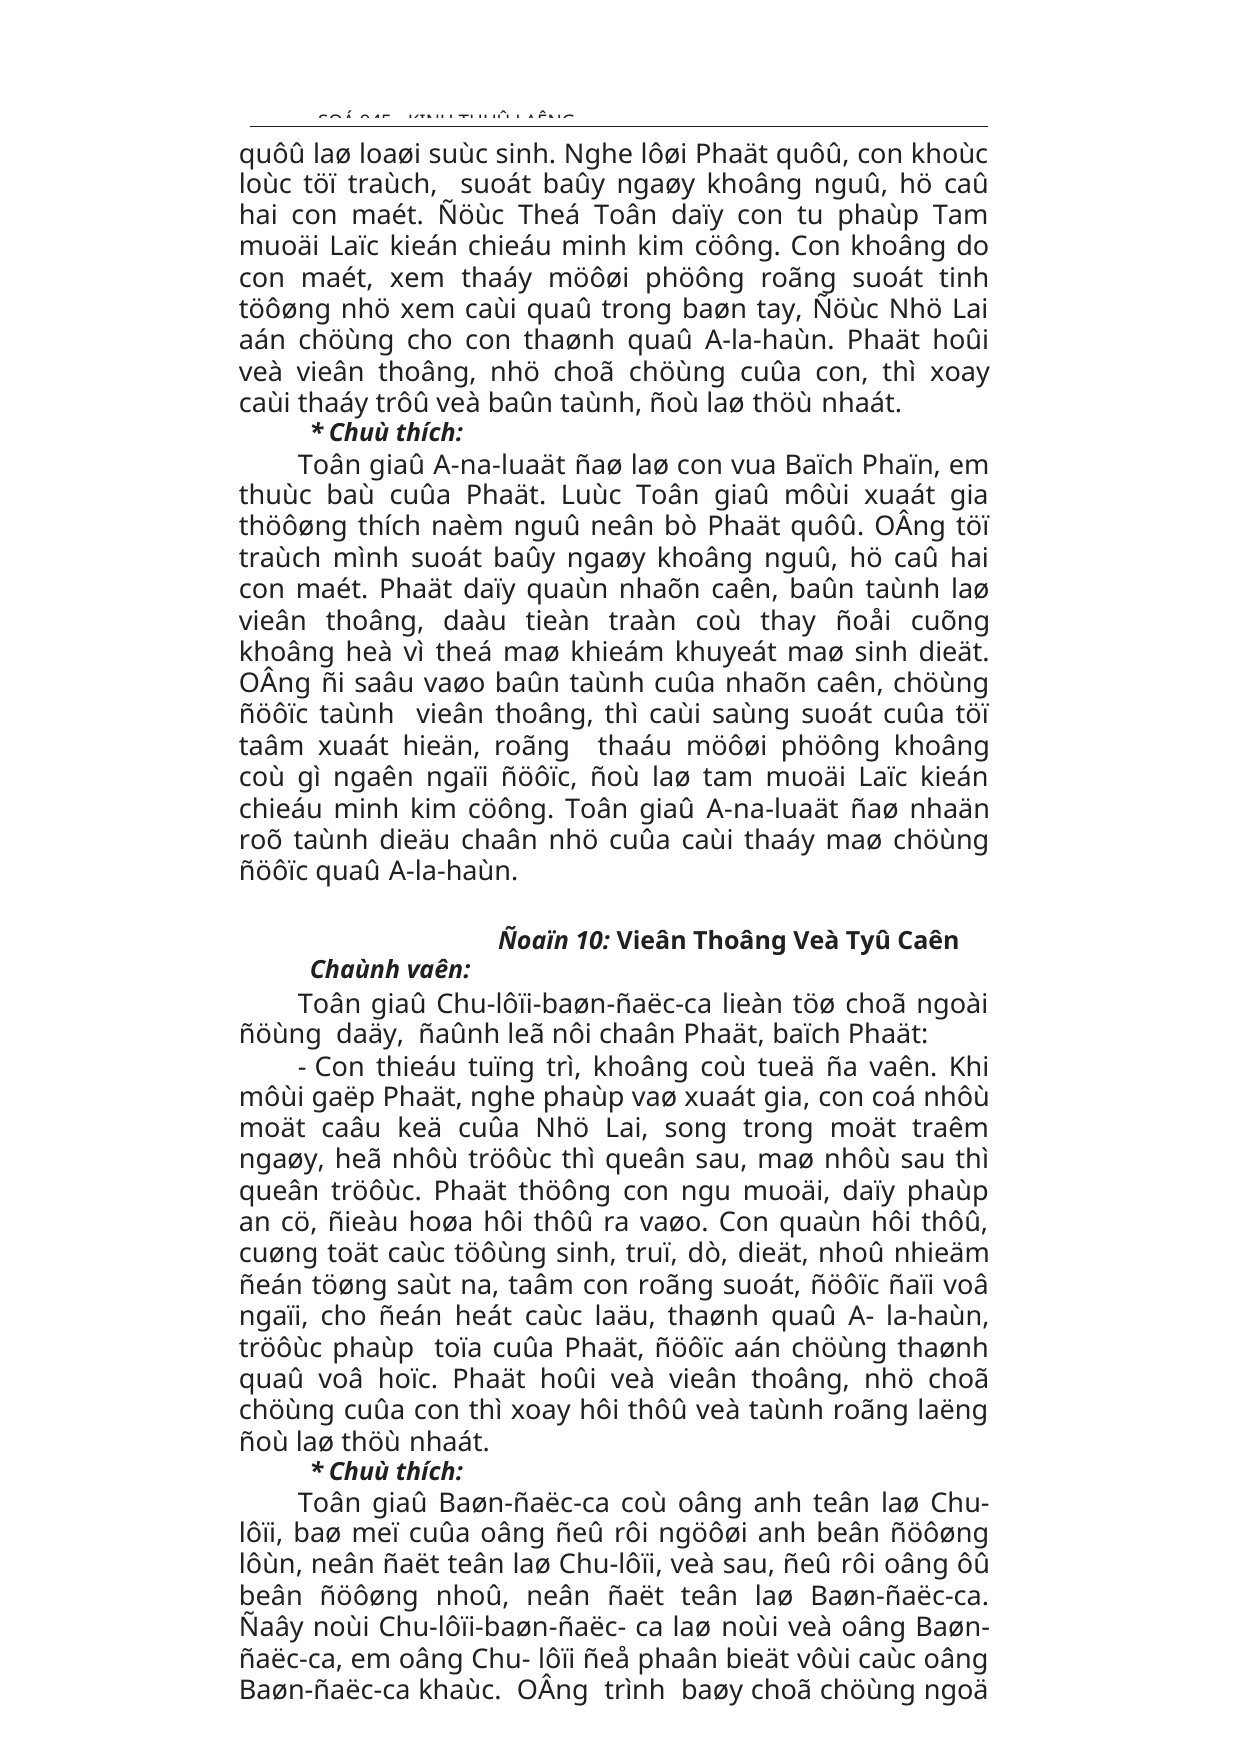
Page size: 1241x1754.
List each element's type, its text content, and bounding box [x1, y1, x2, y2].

text quôû laø loaøi suùc sinh. Nghe lôøi Phaät quôû, con khoùc loùc töï traùch, suoát baûy ngaøy khoâng nguû, hö caû hai con maét. Ñöùc Theá Toân daïy con tu phaùp Tam muoäi Laïc kieán chieáu minh kim cöông. Con khoâng do con maét, xem thaáy möôøi phöông roãng suoát tinh töôøng nhö xem caùi quaû trong baøn tay, Ñöùc Nhö Lai aán chöùng cho con thaønh quaû A-la-haùn. Phaät hoûi veà vieân thoâng, nhö choã chöùng cuûa con, thì xoay caùi thaáy trôû veà baûn taùnh, ñoù laø thöù nhaát. [239, 138, 990, 420]
text Chaùnh vaên: [309, 956, 1092, 984]
list Chuù thích: [309, 1459, 1092, 1486]
list Chuù thích: [309, 420, 1092, 447]
text Toân giaû A-na-luaät ñaø laø con vua Baïch Phaïn, em thuùc baù cuûa Phaät. Luùc Toân giaû môùi xuaát gia thöôøng thích naèm nguû neân bò Phaät quôû. OÂng töï traùch mình suoát baûy ngaøy khoâng nguû, hö caû hai con maét. Phaät daïy quaùn nhaõn caên, baûn taùnh laø vieân thoâng, daàu tieàn traàn coù thay ñoåi cuõng khoâng heà vì theá maø khieám khuyeát maø sinh dieät. OÂng ñi saâu vaøo baûn taùnh cuûa nhaõn caên, chöùng ñöôïc taùnh vieân thoâng, thì caùi saùng suoát cuûa töï taâm xuaát hieän, roãng thaáu möôøi phöông khoâng coù gì ngaên ngaïi ñöôïc, ñoù laø tam muoäi Laïc kieán chieáu minh kim cöông. Toân giaû A-na-luaät ñaø nhaän roõ taùnh dieäu chaân nhö cuûa caùi thaáy maø chöùng ñöôïc quaû A-la-haùn. [239, 450, 990, 889]
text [239, 1488, 990, 1707]
text Ñoaïn 10: Vieân Thoâng Veà Tyû Caên [498, 923, 1092, 956]
text Toân giaû Chu-lôïi-baøn-ñaëc-ca lieàn töø choã ngoài ñöùng daäy, ñaûnh leã nôi chaân Phaät, baïch Phaät: [239, 989, 989, 1051]
list Con thieáu tuïng trì, khoâng coù tueä ña vaên. Khi môùi gaëp Phaät, nghe phaùp vaø xuaát gia, con coá nhôù moät caâu keä cuûa Nhö Lai, song trong moät traêm ngaøy, heã nhôù tröôùc thì queân sau, maø nhôù sau thì queân tröôùc. Phaät thöông con ngu muoäi, daïy phaùp an cö, ñieàu hoøa hôi thôû ra vaøo. Con quaùn hôi thôû, cuøng toät caùc töôùng sinh, truï, dò, dieät, nhoû nhieäm ñeán töøng saùt na, taâm con roãng suoát, ñöôïc ñaïi voâ ngaïi, cho ñeán heát caùc laäu, thaønh quaû A- la-haùn, tröôùc phaùp toïa cuûa Phaät, ñöôïc aán chöùng thaønh quaû voâ hoïc. Phaät hoûi veà vieân thoâng, nhö choã chöùng cuûa con thì xoay hôi thôû veà taùnh roãng laëng ñoù laø thöù nhaát. [239, 1051, 990, 1459]
